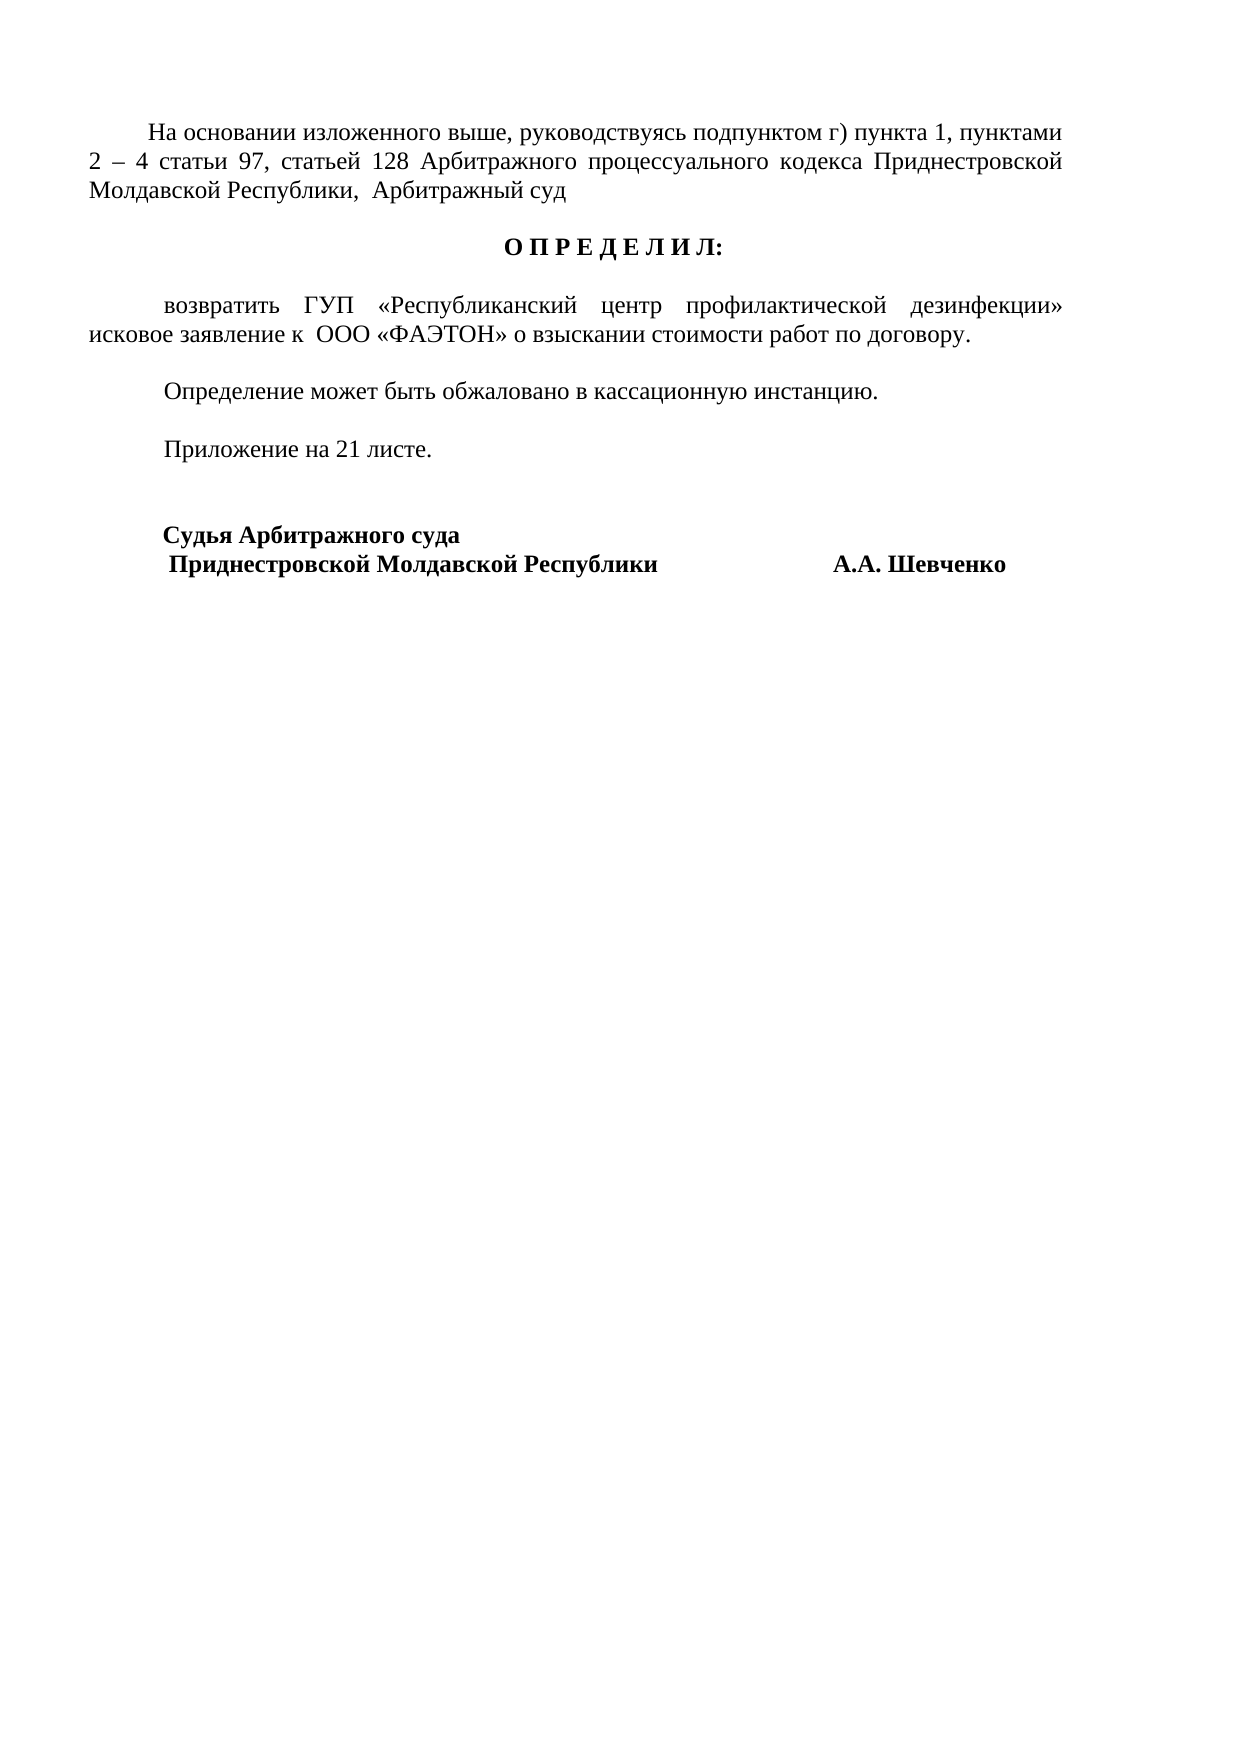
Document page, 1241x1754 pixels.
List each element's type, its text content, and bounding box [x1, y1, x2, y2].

text Судья Арбитражного суда [89, 520, 1063, 549]
text На основании изложенного выше, руководствуясь подпунктом г) пункта 1, пунктами 2 – 4 статьи 97, статьей 128 Арбитражного процессуального кодекса Приднестровской Молдавской Республики, Арбитражный суд [89, 117, 1063, 204]
text возвратить ГУП «Республиканский центр профилактической дезинфекции» исковое заявление к ООО «ФАЭТОН» о взыскании стоимости работ по договору. [89, 290, 1063, 347]
text Приложение на 21 листе. [89, 434, 1063, 462]
text О П Р Е Д Е Л И Л: [89, 232, 1063, 261]
text Приднестровской Молдавской Республики А.А. Шевченко [89, 549, 1063, 577]
text Определение может быть обжаловано в кассационную инстанцию. [89, 376, 1063, 405]
